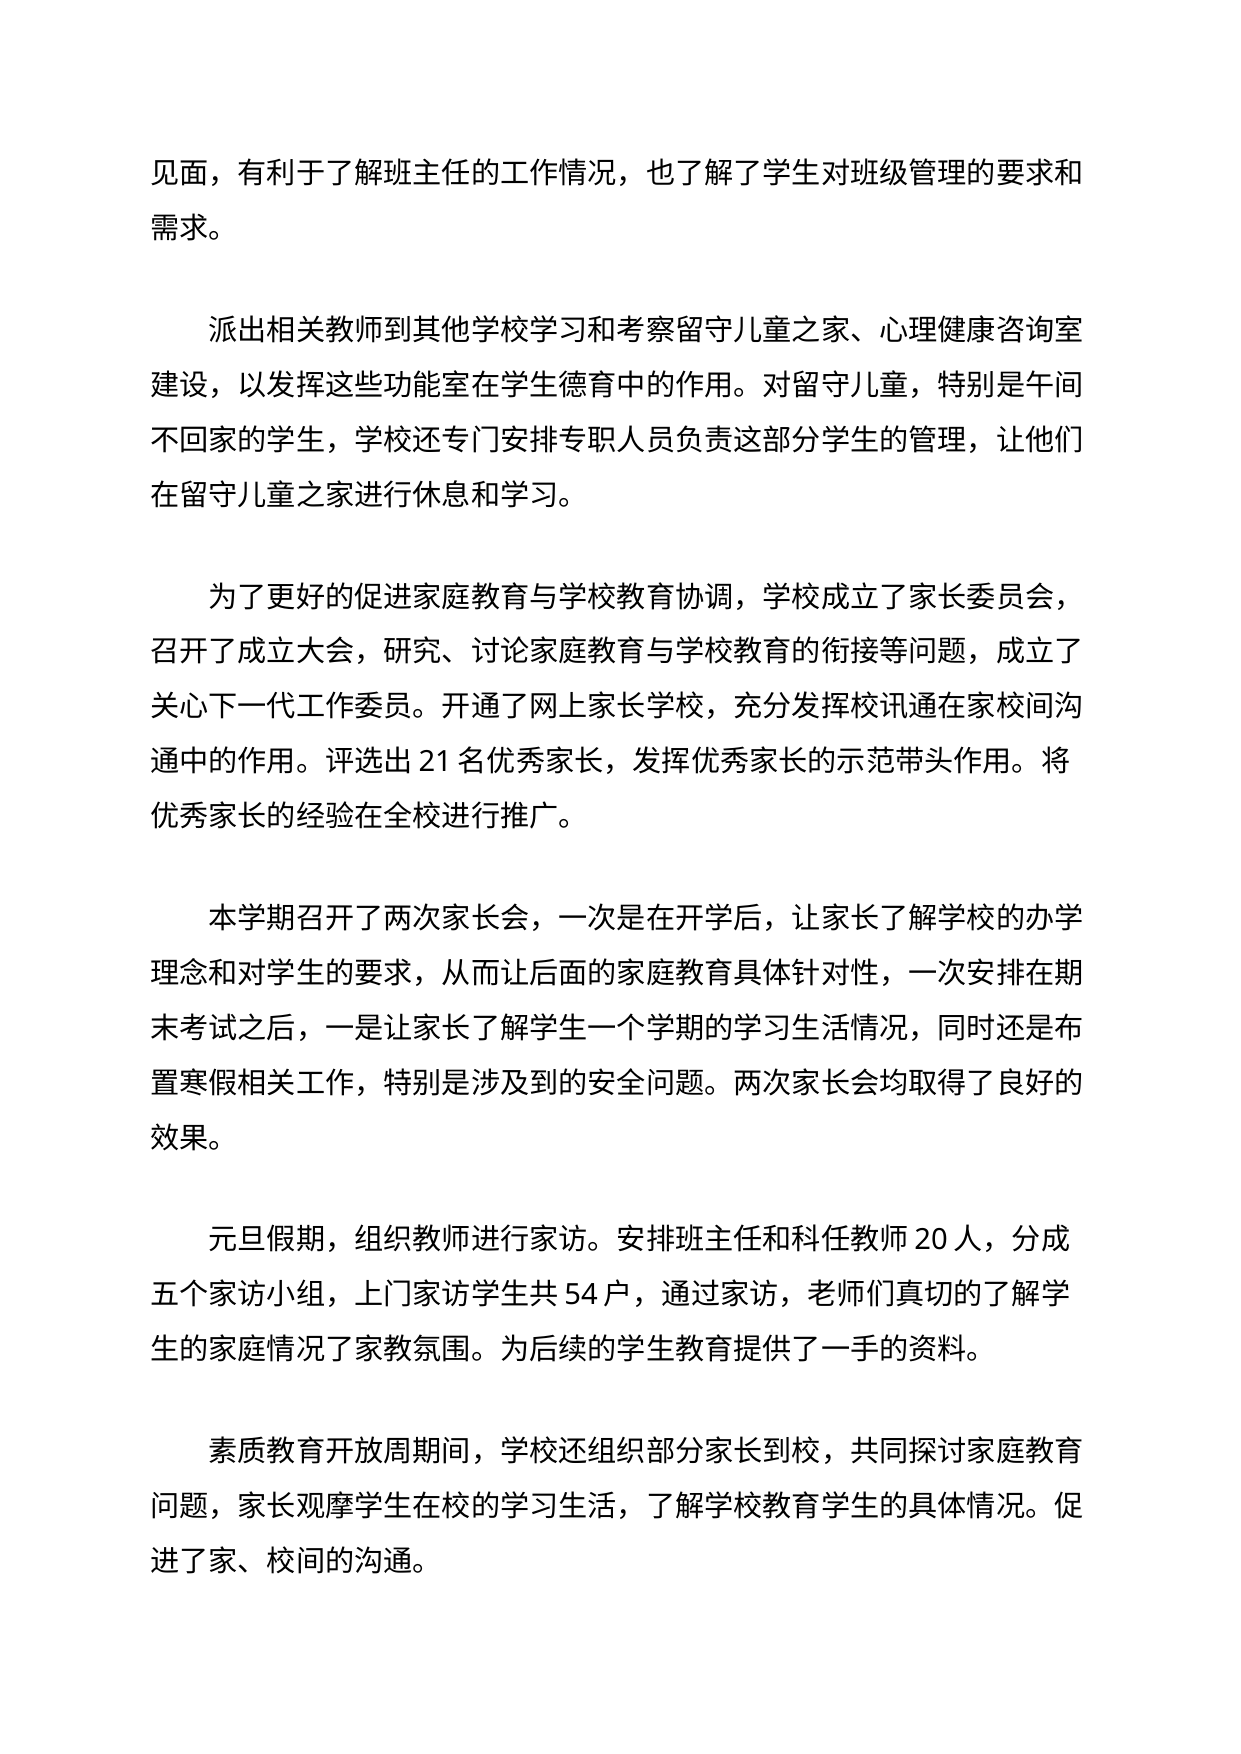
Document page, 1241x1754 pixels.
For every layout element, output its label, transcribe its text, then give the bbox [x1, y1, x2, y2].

text 派出相关教师到其他学校学习和考察留守儿童之家、心理健康咨询室建设，以发挥这些功能室在学生德育中的作用。对留守儿童，特别是午间不回家的学生，学校还专门安排专职人员负责这部分学生的管理，让他们在留守儿童之家进行休息和学习。 [150, 307, 1090, 514]
text 本学期召开了两次家长会，一次是在开学后，让家长了解学校的办学理念和对学生的要求，从而让后面的家庭教育具体针对性，一次安排在期末考试之后，一是让家长了解学生一个学期的学习生活情况，同时还是布置寒假相关工作，特别是涉及到的安全问题。两次家长会均取得了良好的效果。 [150, 894, 1090, 1156]
text 为了更好的促进家庭教育与学校教育协调，学校成立了家长委员会，召开了成立大会，研究、讨论家庭教育与学校教育的衔接等问题，成立了关心下一代工作委员。开通了网上家长学校，充分发挥校讯通在家校间沟通中的作用。评选出21名优秀家长，发挥优秀家长的示范带头作用。将优秀家长的经验在全校进行推广。 [150, 573, 1090, 835]
text 素质教育开放周期间，学校还组织部分家长到校，共同探讨家庭教育问题，家长观摩学生在校的学习生活，了解学校教育学生的具体情况。促进了家、校间的沟通。 [150, 1428, 1090, 1580]
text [150, 150, 1090, 247]
text 元旦假期，组织教师进行家访。安排班主任和科任教师20人，分成五个家访小组，上门家访学生共54户，通过家访，老师们真切的了解学生的家庭情况了家教氛围。为后续的学生教育提供了一手的资料。 [150, 1216, 1090, 1368]
